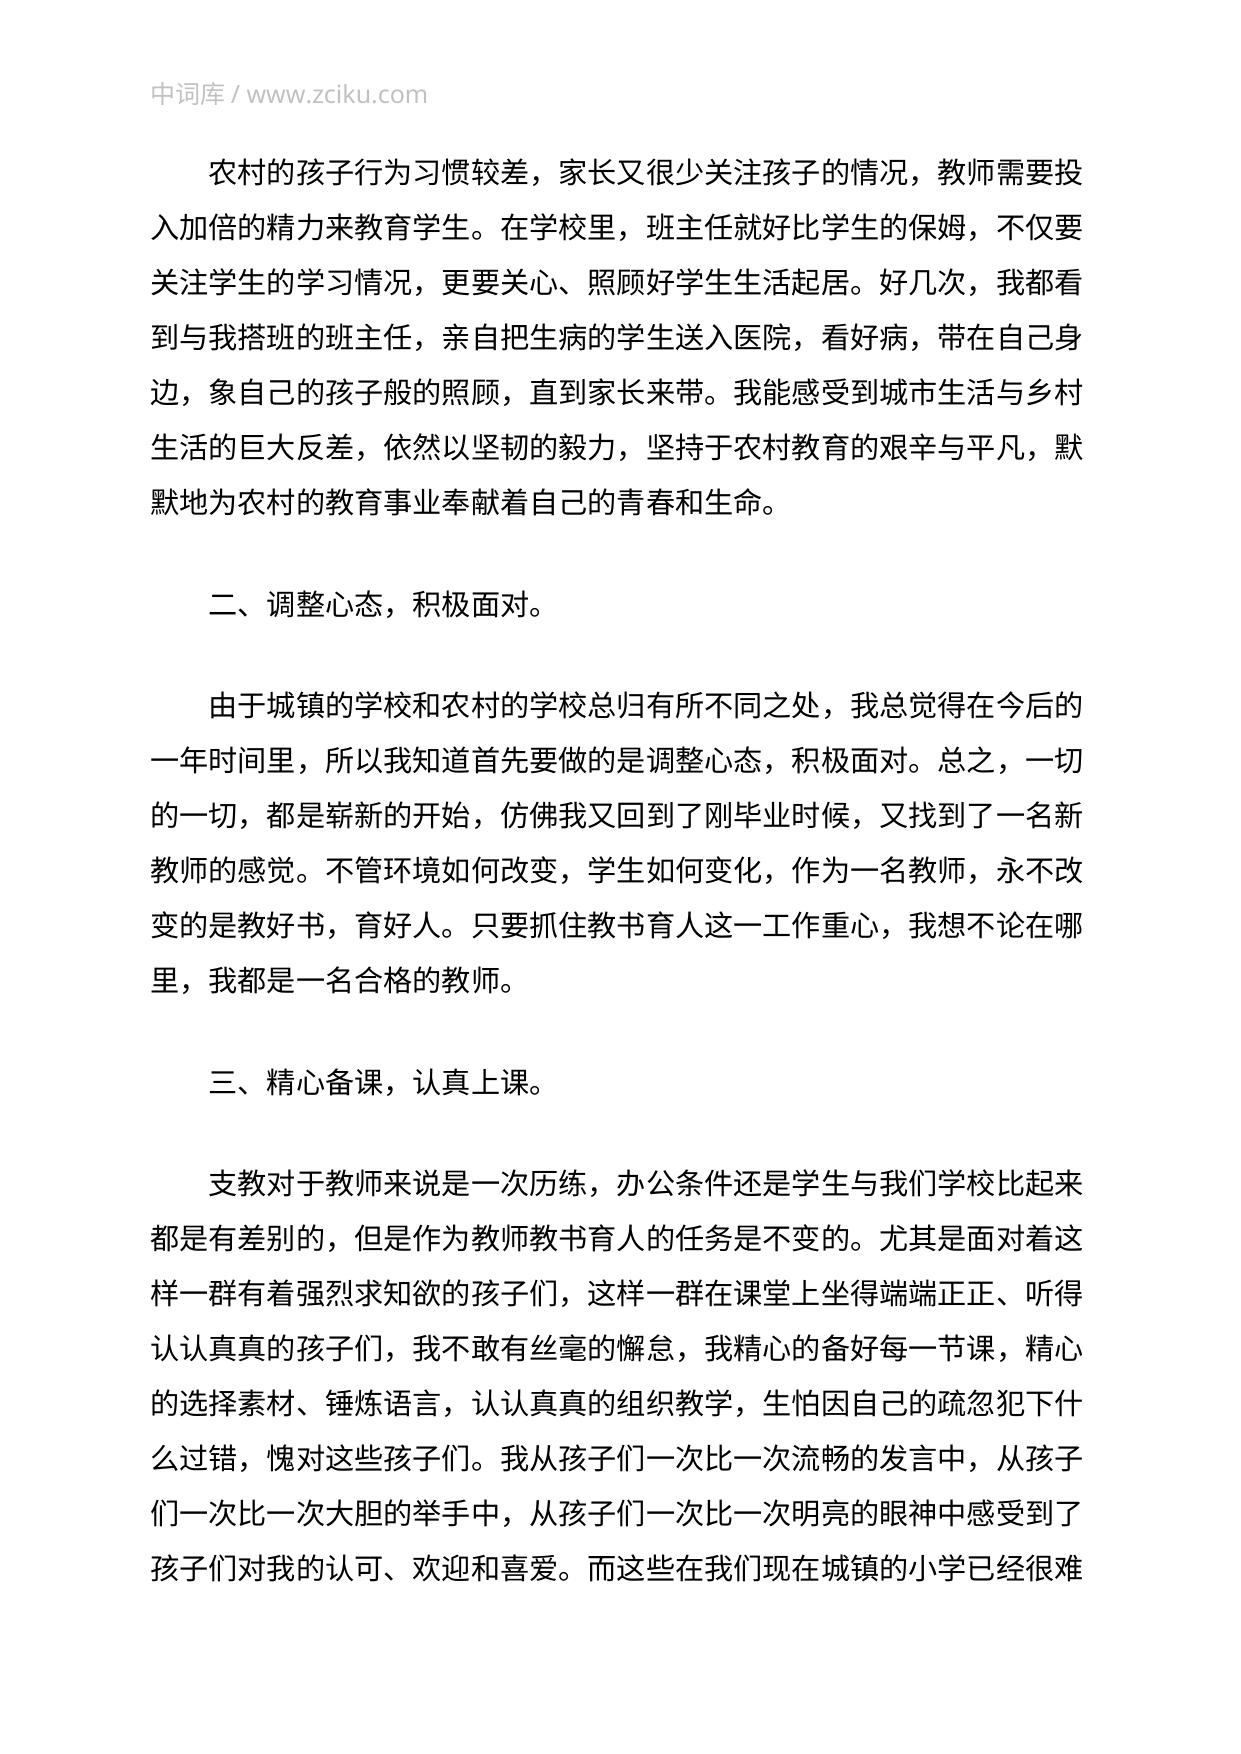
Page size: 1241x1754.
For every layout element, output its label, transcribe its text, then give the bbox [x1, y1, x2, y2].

text 农村的孩子行为习惯较差，家长又很少关注孩子的情况，教师需要投入加倍的精力来教育学生。在学校里，班主任就好比学生的保姆，不仅要关注学生的学习情况，更要关心、照顾好学生生活起居。好几次，我都看到与我搭班的班主任，亲自把生病的学生送入医院，看好病，带在自己身边，象自己的孩子般的照顾，直到家长来带。我能感受到城市生活与乡村生活的巨大反差，依然以坚韧的毅力，坚持于农村教育的艰辛与平凡，默默地为农村的教育事业奉献着自己的青春和生命。 [150, 150, 1090, 522]
text 三、精心备课，认真上课。 [150, 1059, 1090, 1101]
text 由于城镇的学校和农村的学校总归有所不同之处，我总觉得在今后的一年时间里，所以我知道首先要做的是调整心态，积极面对。总之，一切的一切，都是崭新的开始，仿佛我又回到了刚毕业时候，又找到了一名新教师的感觉。不管环境如何改变，学生如何变化，作为一名教师，永不改变的是教好书，育好人。只要抓住教书育人这一工作重心，我想不论在哪里，我都是一名合格的教师。 [150, 683, 1090, 1000]
text 二、调整心态，积极面对。 [150, 581, 1090, 623]
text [150, 1161, 1090, 1587]
